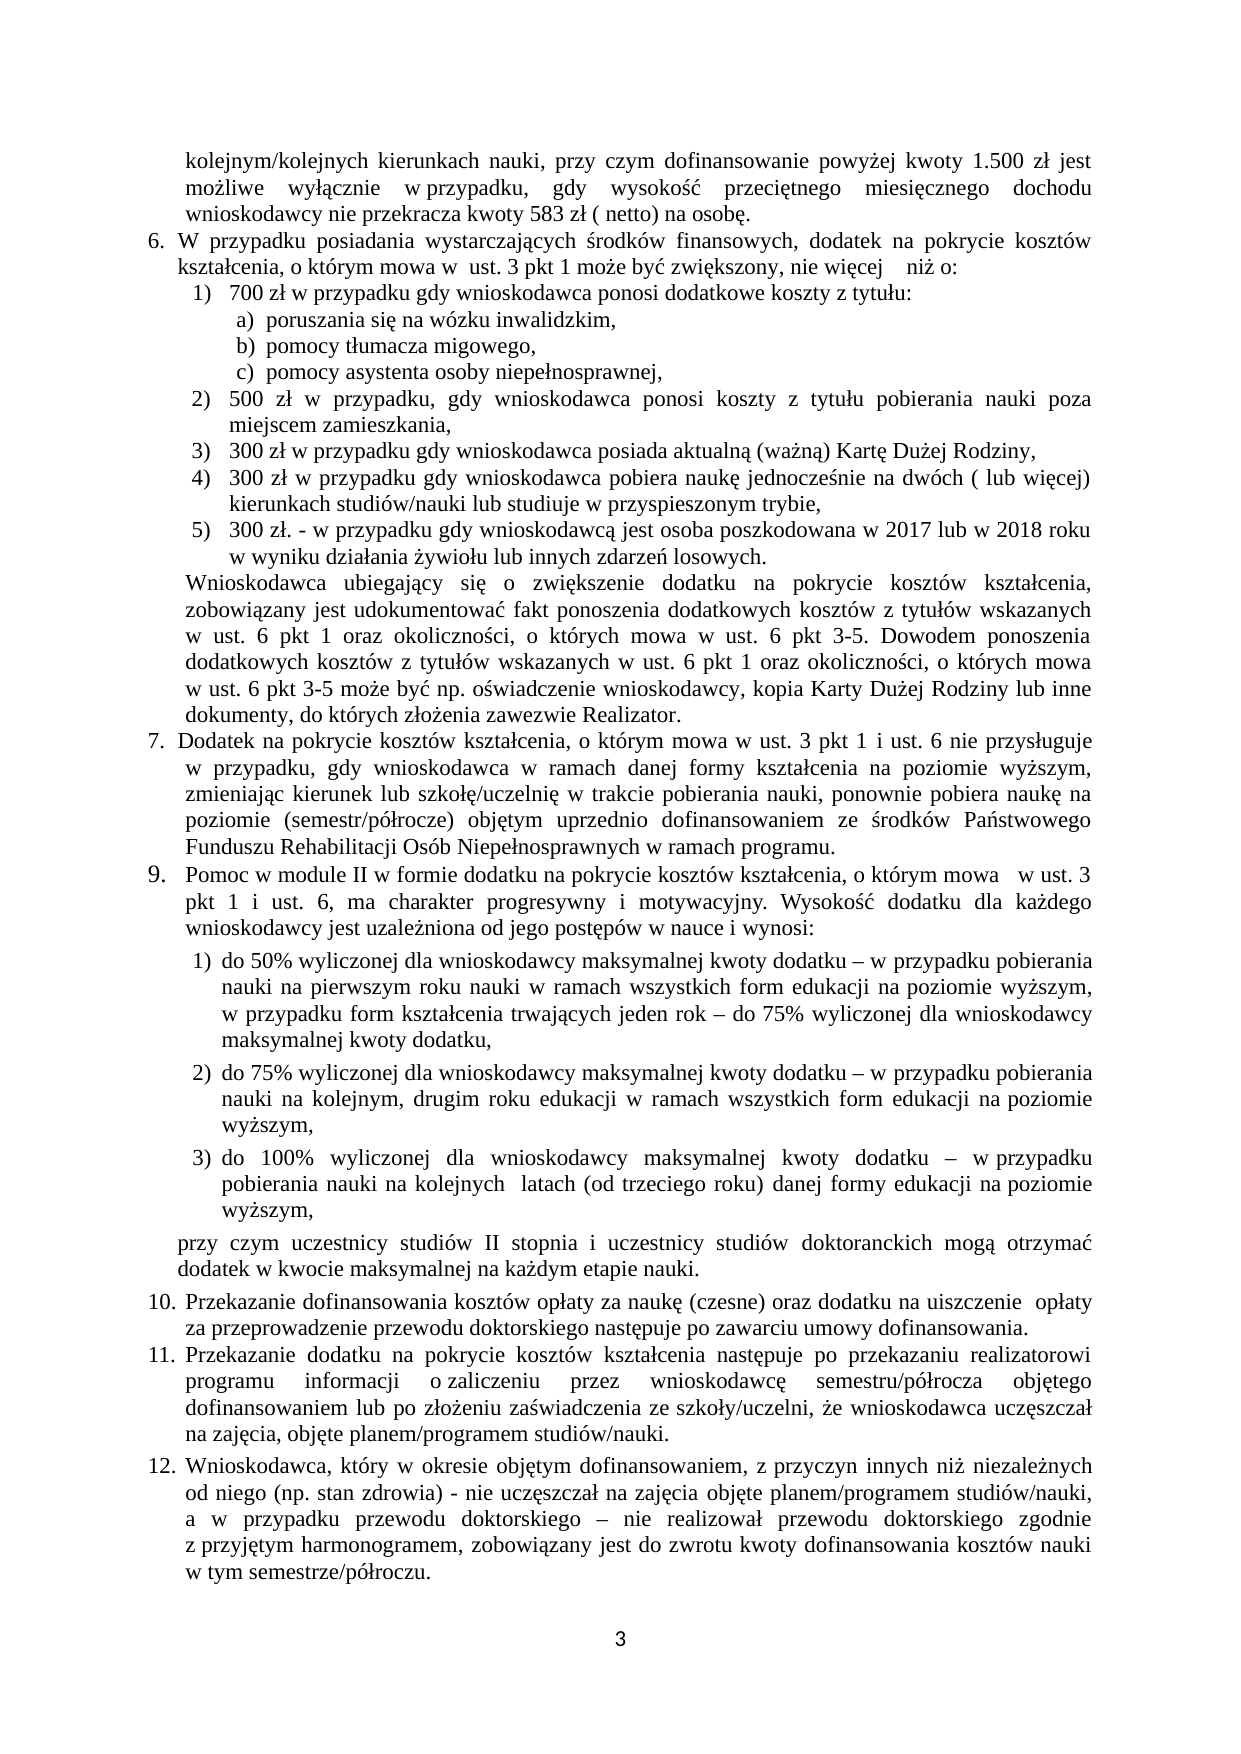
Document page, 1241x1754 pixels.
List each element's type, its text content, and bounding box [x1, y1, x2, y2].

list 300 zł w przypadku gdy wnioskodawca posiada aktualną (ważną) Kartę Dużej Rodziny, [191, 437, 1093, 464]
list do 100% wyliczonej dla wnioskodawcy maksymalnej kwoty dodatku – w przypadku pobierania nauki na kolejnych latach (od trzeciego roku) danej formy edukacji na poziomie wyższym, [192, 1144, 1093, 1223]
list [148, 148, 1093, 227]
list W przypadku posiadania wystarczających środków finansowych, dodatek na pokrycie kosztów kształcenia, o którym mowa w ust. 3 pkt 1 może być zwiększony, nie więcej niż o: [148, 227, 1093, 279]
list 300 zł. - w przypadku gdy wnioskodawcą jest osoba poszkodowana w 2017 lub w 2018 roku w wyniku działania żywiołu lub innych zdarzeń losowych. [191, 517, 1093, 569]
list 300 zł w przypadku gdy wnioskodawca pobiera naukę jednocześnie na dwóch ( lub więcej) kierunkach studiów/nauki lub studiuje w przyspieszonym trybie, [191, 464, 1093, 517]
list Pomoc w module II w formie dodatku na pokrycie kosztów kształcenia, o którym mowa w ust. 3 pkt 1 i ust. 6, ma charakter progresywny i motywacyjny. Wysokość dodatku dla każdego wnioskodawcy jest uzależniona od jego postępów w nauce i wynosi: [148, 859, 1093, 941]
list do 50% wyliczonej dla wnioskodawcy maksymalnej kwoty dodatku – w przypadku pobierania nauki na pierwszym roku nauki w ramach wszystkich form edukacji na poziomie wyższym, w przypadku form kształcenia trwających jeden rok – do 75% wyliczonej dla wnioskodawcy maksymalnej kwoty dodatku, [192, 947, 1093, 1052]
list Dodatek na pokrycie kosztów kształcenia, o którym mowa w ust. 3 pkt 1 i ust. 6 nie przysługuje w przypadku, gdy wnioskodawca w ramach danej formy kształcenia na poziomie wyższym, zmieniając kierunek lub szkołę/uczelnię w trakcie pobierania nauki, ponownie pobiera naukę na poziomie (semestr/półrocze) objętym uprzednio dofinansowaniem ze środków Państwowego Funduszu Rehabilitacji Osób Niepełnosprawnych w ramach programu. [148, 727, 1093, 859]
list do 75% wyliczonej dla wnioskodawcy maksymalnej kwoty dodatku – w przypadku pobierania nauki na kolejnym, drugim roku edukacji w ramach wszystkich form edukacji na poziomie wyższym, [192, 1058, 1093, 1138]
list Przekazanie dodatku na pokrycie kosztów kształcenia następuje po przekazaniu realizatorowi programu informacji o zaliczeniu przez wnioskodawcę semestru/półrocza objętego dofinansowaniem lub po złożeniu zaświadczenia ze szkoły/uczelni, że wnioskodawca uczęszczał na zajęcia, objęte planem/programem studiów/nauki. [148, 1341, 1093, 1446]
list pomocy asystenta osoby niepełnosprawnej, [236, 358, 1093, 385]
list 700 zł w przypadku gdy wnioskodawca ponosi dodatkowe koszty z tytułu: [192, 279, 1093, 306]
list Wnioskodawca, który w okresie objętym dofinansowaniem, z przyczyn innych niż niezależnych od niego (np. stan zdrowia) - nie uczęszczał na zajęcia objęte planem/programem studiów/nauki, a w przypadku przewodu doktorskiego – nie realizował przewodu doktorskiego zgodnie z przyjętym harmonogramem, zobowiązany jest do zwrotu kwoty dofinansowania kosztów nauki w tym semestrze/półroczu. [148, 1452, 1093, 1584]
text przy czym uczestnicy studiów II stopnia i uczestnicy studiów doktoranckich mogą otrzymać dodatek w kwocie maksymalnej na każdym etapie nauki. [177, 1229, 1093, 1282]
list pomocy tłumacza migowego, [236, 332, 1093, 358]
list 500 zł w przypadku, gdy wnioskodawca ponosi koszty z tytułu pobierania nauki poza miejscem zamieszkania, [191, 385, 1093, 437]
list poruszania się na wózku inwalidzkim, [236, 306, 1093, 332]
list Przekazanie dofinansowania kosztów opłaty za naukę (czesne) oraz dodatku na uiszczenie opłaty za przeprowadzenie przewodu doktorskiego następuje po zawarciu umowy dofinansowania. [148, 1288, 1093, 1341]
text Wnioskodawca ubiegający się o zwiększenie dodatku na pokrycie kosztów kształcenia, zobowiązany jest udokumentować fakt ponoszenia dodatkowych kosztów z tytułów wskazanych w ust. 6 pkt 1 oraz okoliczności, o których mowa w ust. 6 pkt 3-5. Dowodem ponoszenia dodatkowych kosztów z tytułów wskazanych w ust. 6 pkt 1 oraz okoliczności, o których mowa w ust. 6 pkt 3-5 może być np. oświadczenie wnioskodawcy, kopia Karty Dużej Rodziny lub inne dokumenty, do których złożenia zawezwie Realizator. [185, 569, 1093, 727]
